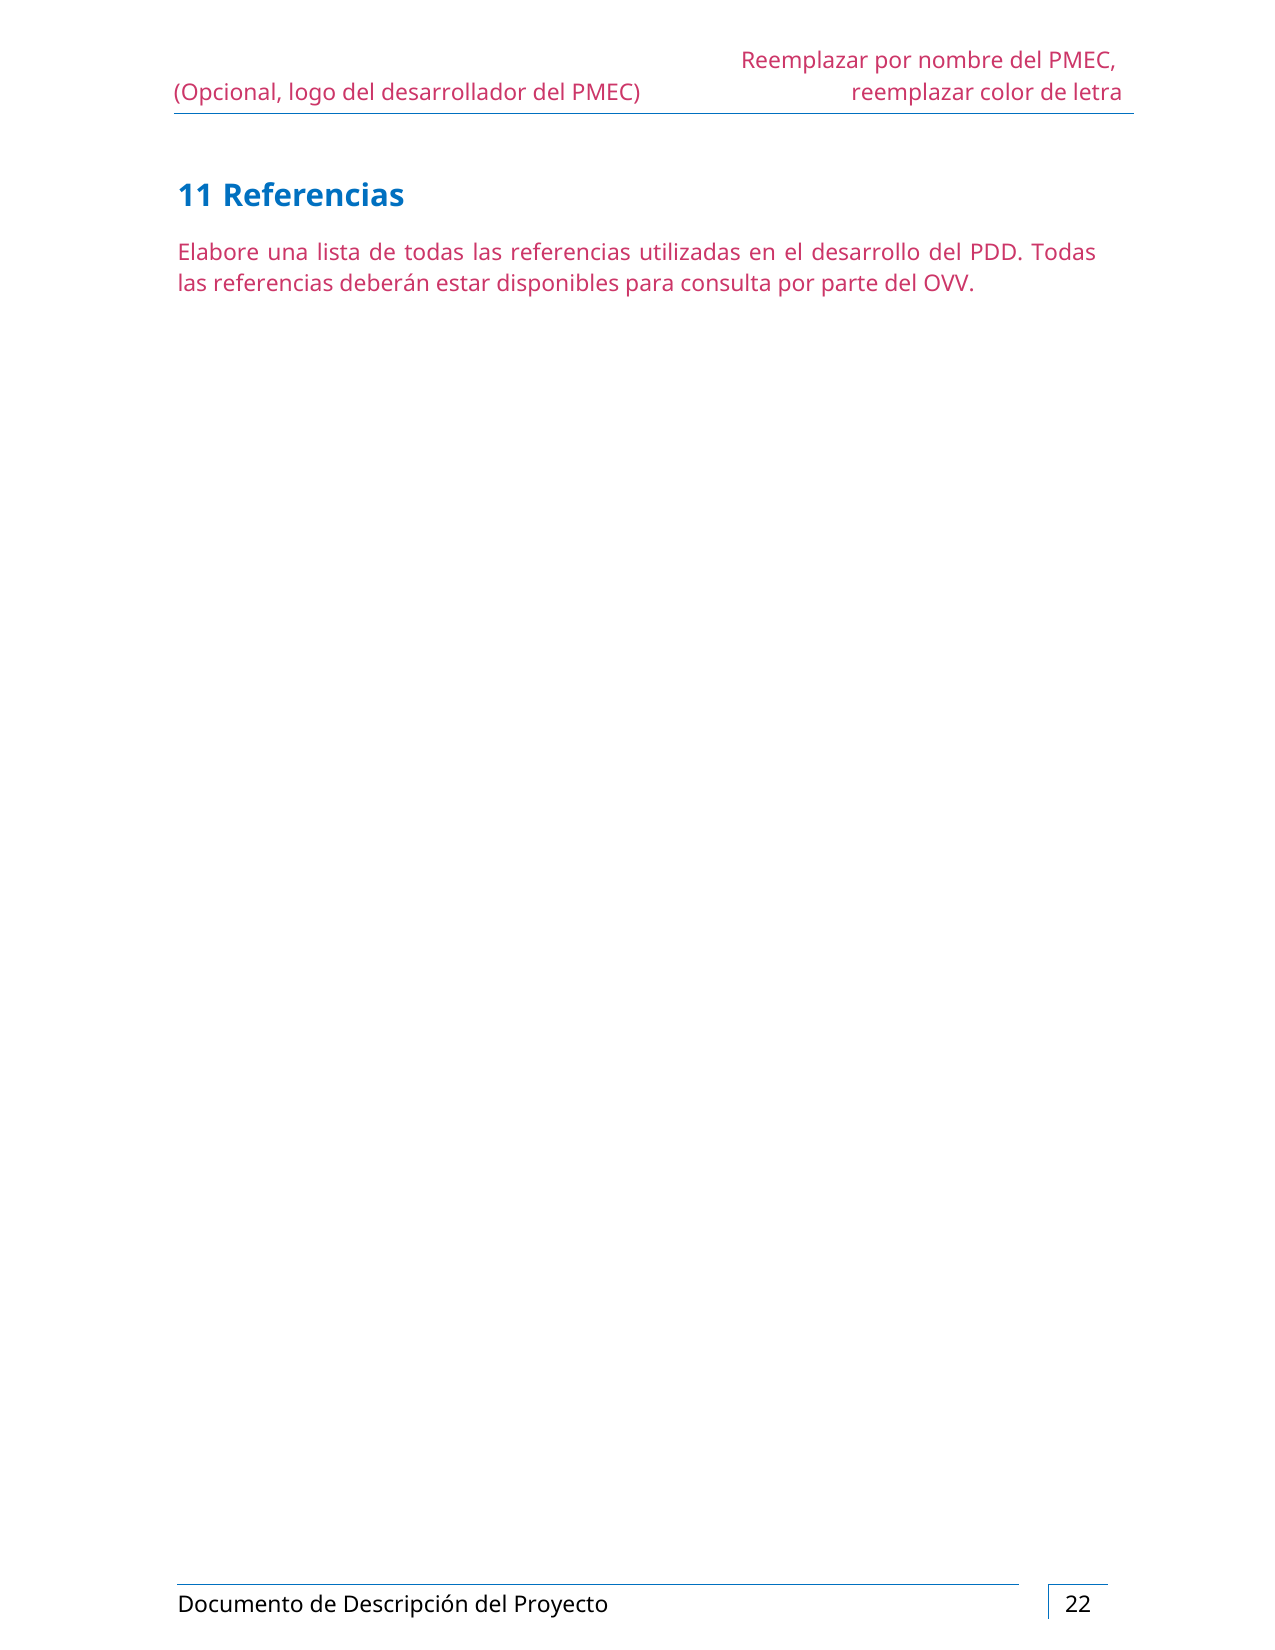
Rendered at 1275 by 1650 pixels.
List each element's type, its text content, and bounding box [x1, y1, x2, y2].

text Elabore una lista de todas las referencias utilizadas en el desarrollo del PDD. Todas las referencias deberán estar disponibles para consulta por parte del OVV. [177, 236, 1098, 298]
list Referencias [177, 173, 1098, 215]
